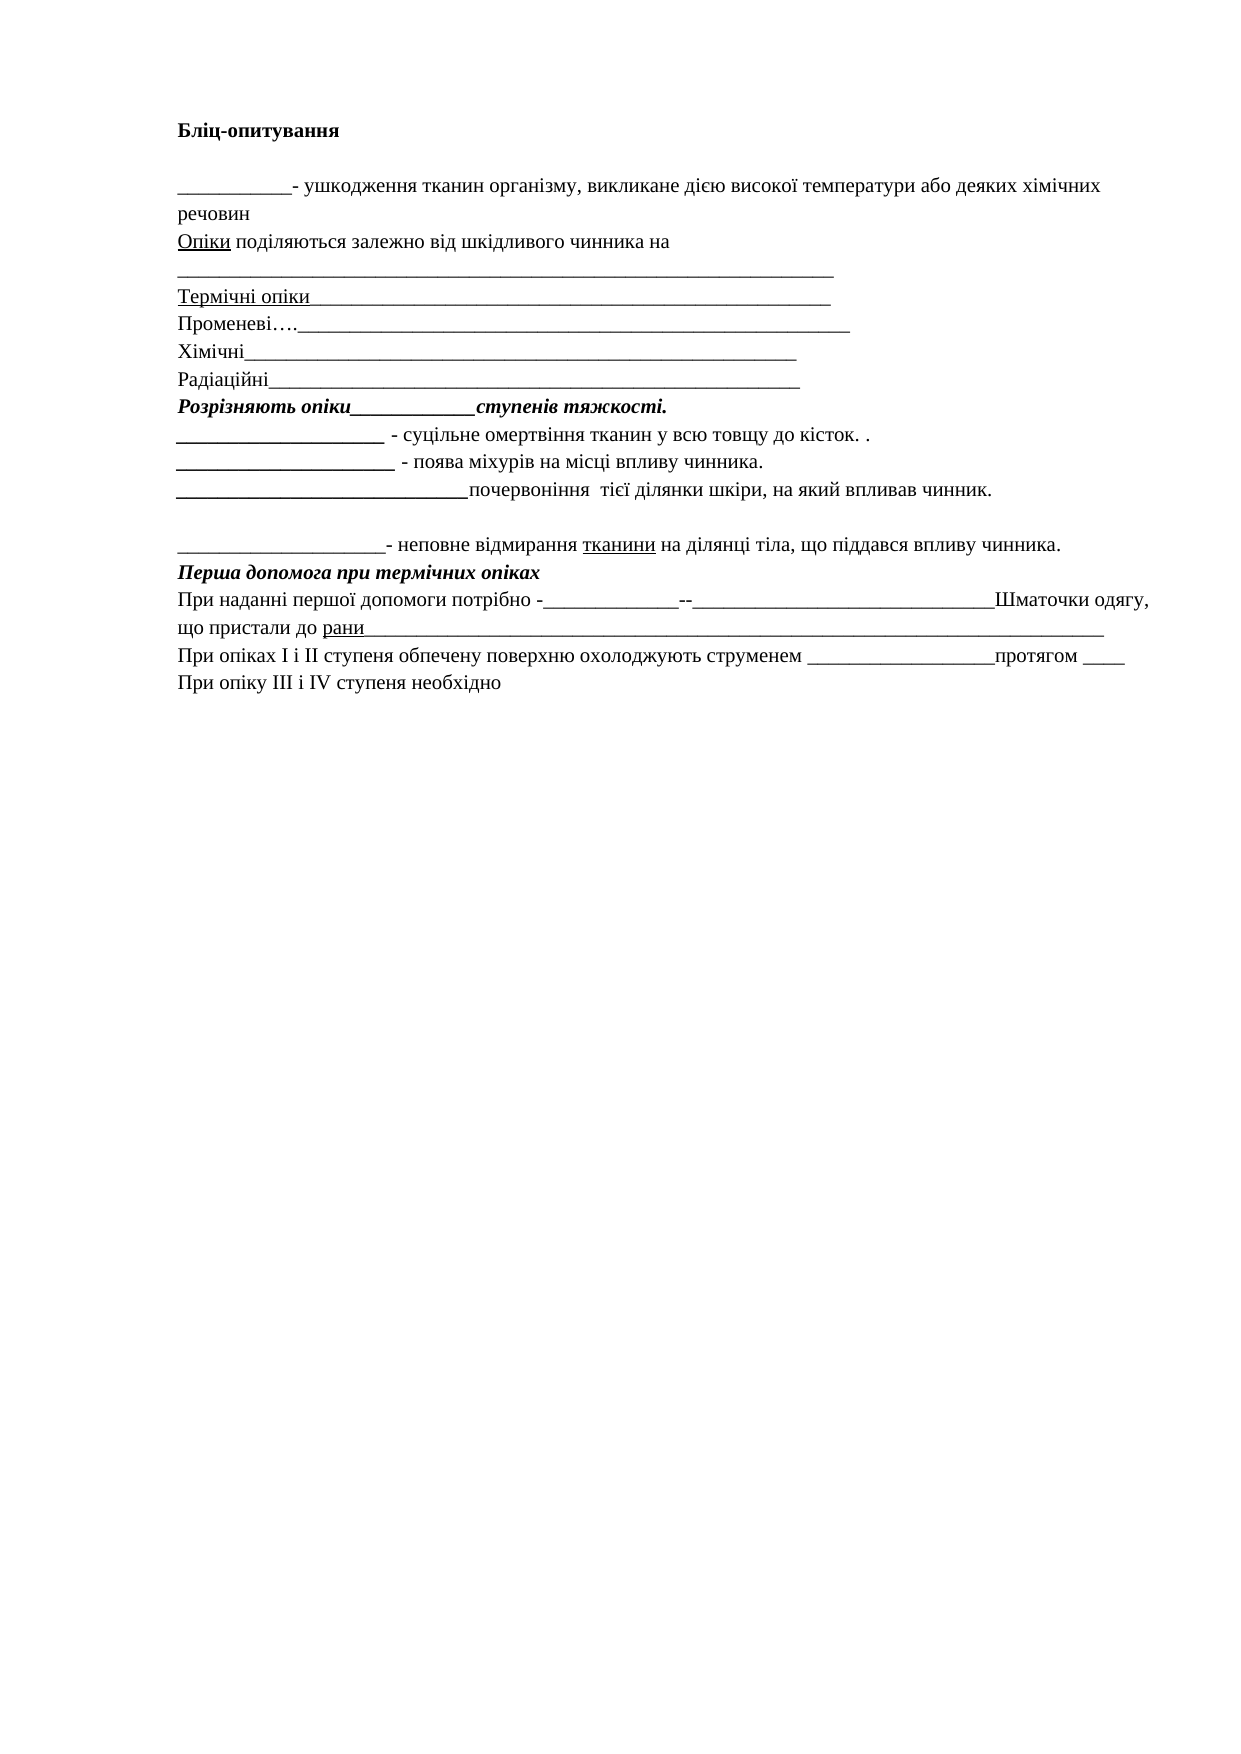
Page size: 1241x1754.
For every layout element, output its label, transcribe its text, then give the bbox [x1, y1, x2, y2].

text _____________________ - поява міхурів на місці впливу чинника. ____________________________почервоніння тієї ділянки шкіри, на який впливав чинник. ____________________- неповне відмирання тканини на ділянці тіла, що піддався впливу чинника. Перша допомога при термічних опіках При наданні першої допомоги потрібно -_____________--_____________________________Шматочки одягу, що пристали до рани_______________________________________________________________________ При опіках I і II ступеня обпечену поверхню охолоджують струменем __________________протягом ____ При опіку III і IV ступеня необхідно [177, 449, 1152, 694]
text Променеві…._____________________________________________________ [177, 311, 1152, 335]
text Хімічні_____________________________________________________ Радіаційні___________________________________________________ Розрізняють опіки____________ступенів тяжкості. [177, 339, 1152, 418]
text Бліц-опитування [177, 118, 1152, 142]
text Термічні опіки__________________________________________________ [177, 284, 1152, 308]
text ___________- ушкодження тканин організму, викликане дією високої температури або деяких хімічних речовин Опіки поділяються залежно від шкідливого чинника на _______________________________________________________________ [177, 173, 1152, 280]
text ____________________ - суцільне омертвіння тканин у всю товщу до кісток. . [177, 422, 1152, 446]
